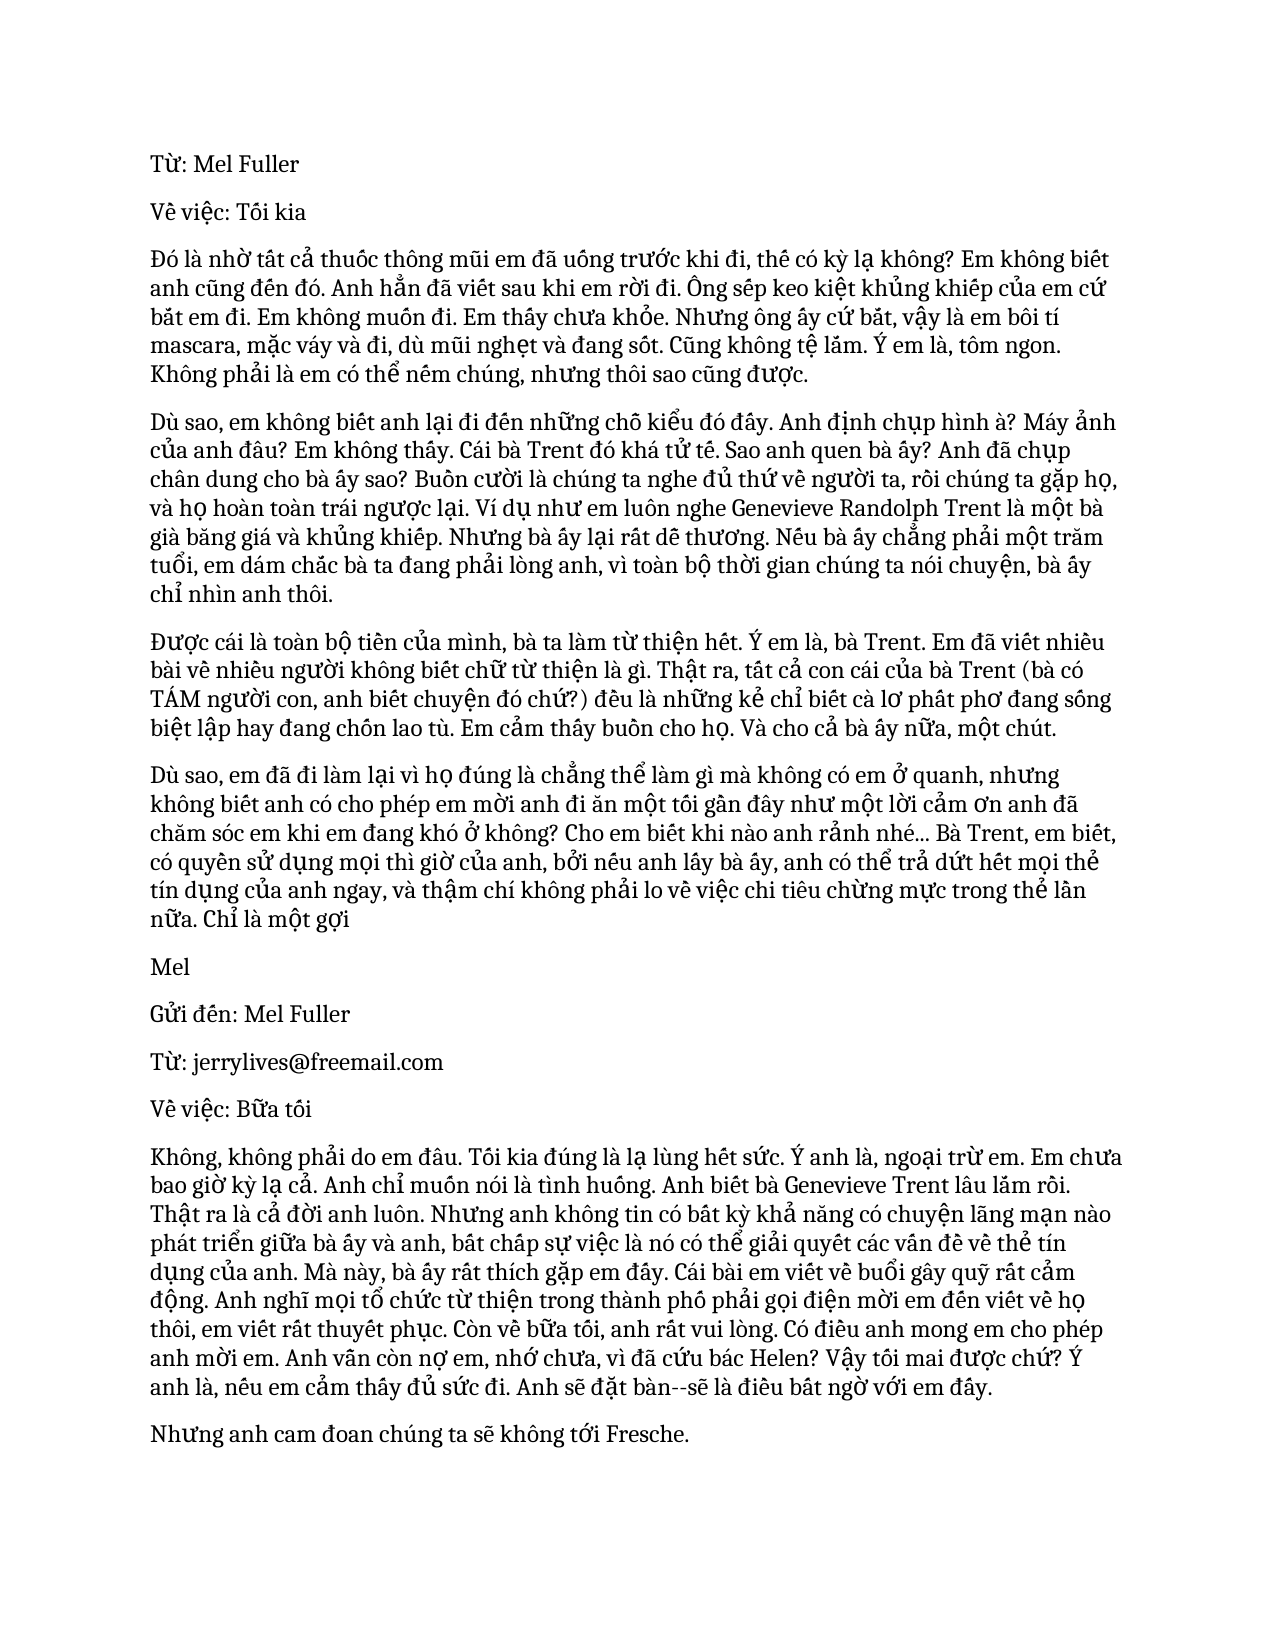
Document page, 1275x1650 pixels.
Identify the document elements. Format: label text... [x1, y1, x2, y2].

text Không, không phải do em đâu. Tối kia đúng là lạ lùng hết sức. Ý anh là, ngoại trừ em. Em chưa bao giờ kỳ lạ cả. Anh chỉ muốn nói là tình huống. Anh biết bà Genevieve Trent lâu lắm rồi. Thật ra là cả đời anh luôn. Nhưng anh không tin có bất kỳ khả năng có chuyện lãng mạn nào phát triển giữa bà ấy và anh, bất chấp sự việc là nó có thể giải quyết các vấn đề về thẻ tín dụng của anh. Mà này, bà ấy rất thích gặp em đấy. Cái bài em viết về buổi gây quỹ rất cảm động. Anh nghĩ mọi tổ chức từ thiện trong thành phố phải gọi điện mời em đến viết về họ thôi, em viết rất thuyết phục. Còn về bữa tối, anh rất vui lòng. Có điều anh mong em cho phép anh mời em. Anh vẫn còn nợ em, nhớ chưa, vì đã cứu bác Helen? Vậy tối mai được chứ? Ý anh là, nếu em cảm thấy đủ sức đi. Anh sẽ đặt bàn--sẽ là điều bất ngờ với em đấy. [150, 1142, 1125, 1401]
text Về việc: Tối kia [150, 197, 1125, 226]
text Về việc: Bữa tối [150, 1095, 1125, 1124]
text Mel [150, 952, 1125, 981]
text Từ: jerrylives@freemail.com [150, 1047, 1125, 1076]
text Từ: Mel Fuller [150, 150, 1125, 179]
text Nhưng anh cam đoan chúng ta sẽ không tới Fresche. [150, 1420, 1125, 1449]
text Đó là nhờ tất cả thuốc thông mũi em đã uống trước khi đi, thế có kỳ lạ không? Em không biết anh cũng đến đó. Anh hẳn đã viết sau khi em rời đi. Ông sếp keo kiệt khủng khiếp của em cứ bắt em đi. Em không muốn đi. Em thấy chưa khỏe. Nhưng ông ấy cứ bắt, vậy là em bôi tí mascara, mặc váy và đi, dù mũi nghẹt và đang sốt. Cũng không tệ lắm. Ý em là, tôm ngon. Không phải là em có thể nếm chúng, nhưng thôi sao cũng được. [150, 245, 1125, 389]
text Dù sao, em đã đi làm lại vì họ đúng là chẳng thể làm gì mà không có em ở quanh, nhưng không biết anh có cho phép em mời anh đi ăn một tối gần đây như một lời cảm ơn anh đã chăm sóc em khi em đang khó ở không? Cho em biết khi nào anh rảnh nhé... Bà Trent, em biết, có quyền sử dụng mọi thì giờ của anh, bởi nếu anh lấy bà ấy, anh có thể trả dứt hết mọi thẻ tín dụng của anh ngay, và thậm chí không phải lo về việc chi tiêu chừng mực trong thẻ lần nữa. Chỉ là một gợi [150, 761, 1125, 934]
text Được cái là toàn bộ tiền của mình, bà ta làm từ thiện hết. Ý em là, bà Trent. Em đã viết nhiều bài về nhiều người không biết chữ từ thiện là gì. Thật ra, tất cả con cái của bà Trent (bà có TÁM người con, anh biết chuyện đó chứ?) đều là những kẻ chỉ biết cà lơ phất phơ đang sống biệt lập hay đang chốn lao tù. Em cảm thấy buồn cho họ. Và cho cả bà ấy nữa, một chút. [150, 627, 1125, 742]
text Dù sao, em không biết anh lại đi đến những chỗ kiểu đó đấy. Anh định chụp hình à? Máy ảnh của anh đâu? Em không thấy. Cái bà Trent đó khá tử tế. Sao anh quen bà ấy? Anh đã chụp chân dung cho bà ấy sao? Buồn cười là chúng ta nghe đủ thứ về người ta, rồi chúng ta gặp họ, và họ hoàn toàn trái ngược lại. Ví dụ như em luôn nghe Genevieve Randolph Trent là một bà già băng giá và khủng khiếp. Nhưng bà ấy lại rất dễ thương. Nếu bà ấy chẳng phải một trăm tuổi, em dám chắc bà ta đang phải lòng anh, vì toàn bộ thời gian chúng ta nói chuyện, bà ấy chỉ nhìn anh thôi. [150, 407, 1125, 609]
text Gửi đến: Mel Fuller [150, 1000, 1125, 1029]
